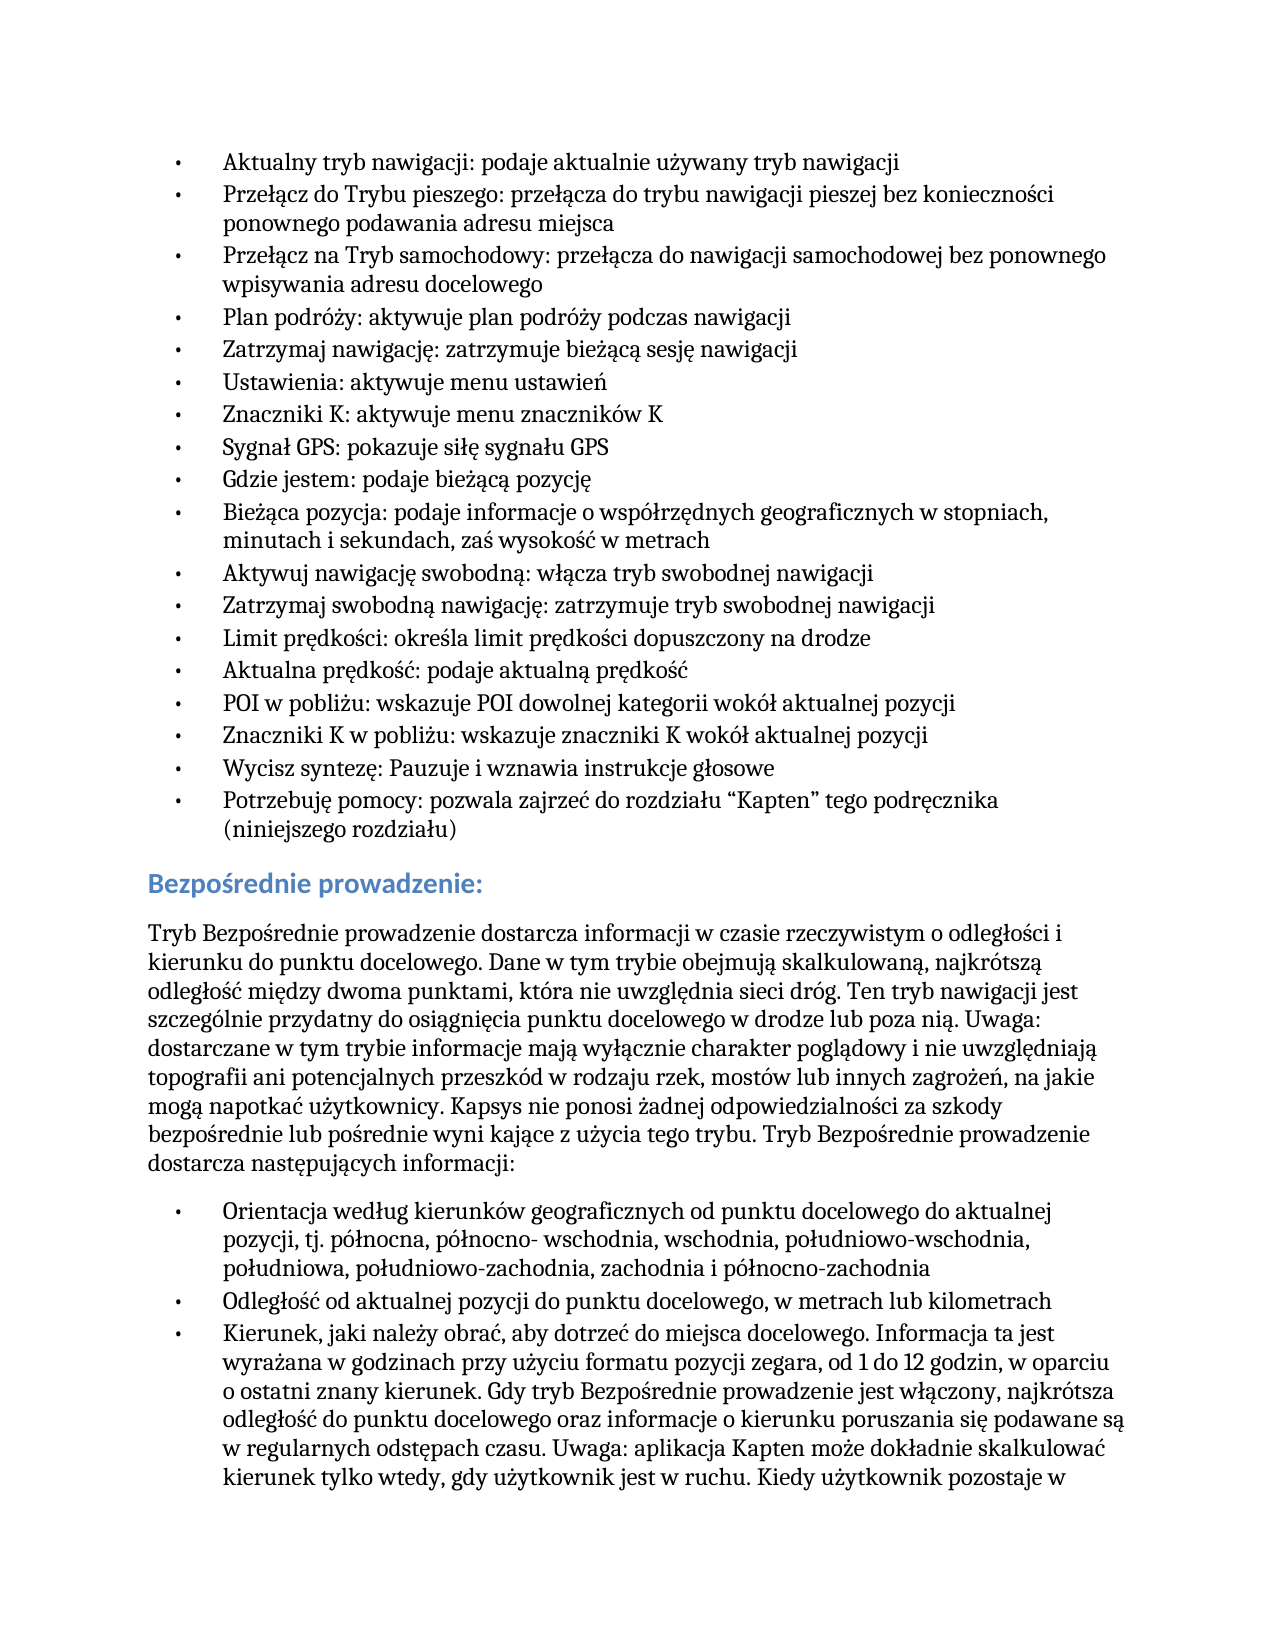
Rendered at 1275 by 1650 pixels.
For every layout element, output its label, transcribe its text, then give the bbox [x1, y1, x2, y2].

list Znaczniki K w pobliżu: wskazuje znaczniki K wokół aktualnej pozycji [173, 721, 1127, 750]
list Aktualna prędkość: podaje aktualną prędkość [173, 656, 1127, 685]
list Wycisz syntezę: Pauzuje i wznawia instrukcje głosowe [173, 754, 1127, 783]
list Limit prędkości: określa limit prędkości dopuszczony na drodze [173, 624, 1127, 653]
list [173, 1319, 1127, 1492]
list Bieżąca pozycja: podaje informacje o współrzędnych geograficznych w stopniach, minutach i sekundach, zaś wysokość w metrach [173, 498, 1127, 555]
list Zatrzymaj nawigację: zatrzymuje bieżącą sesję nawigacji [173, 335, 1127, 364]
list Przełącz do Trybu pieszego: przełącza do trybu nawigacji pieszej bez konieczności ponownego podawania adresu miejsca [173, 180, 1127, 238]
list Gdzie jestem: podaje bieżącą pozycję [173, 465, 1127, 494]
list Orientacja według kierunków geograficznych od punktu docelowego do aktualnej pozycji, tj. północna, północno- wschodnia, wschodnia, południowo-wschodnia, południowa, południowo-zachodnia, zachodnia i północno-zachodnia [173, 1197, 1127, 1283]
list Przełącz na Tryb samochodowy: przełącza do nawigacji samochodowej bez ponownego wpisywania adresu docelowego [173, 241, 1127, 299]
list Ustawienia: aktywuje menu ustawień [173, 368, 1127, 396]
text Tryb Bezpośrednie prowadzenie dostarcza informacji w czasie rzeczywistym o odległości i kierunku do punktu docelowego. Dane w tym trybie obejmują skalkulowaną, najkrótszą odległość między dwoma punktami, która nie uwzględnia sieci dróg. Ten tryb nawigacji jest szczególnie przydatny do osiągnięcia punktu docelowego w drodze lub poza nią. Uwaga: dostarczane w tym trybie informacje mają wyłącznie charakter poglądowy i nie uwzględniają topografii ani potencjalnych przeszkód w rodzaju rzek, mostów lub innych zagrożeń, na jakie mogą napotkać użytkownicy. Kapsys nie ponosi żadnej odpowiedzialności za szkody bezpośrednie lub pośrednie wyni kające z użycia tego trybu. Tryb Bezpośrednie prowadzenie dostarcza następujących informacji: [148, 919, 1127, 1178]
subtitle Bezpośrednie prowadzenie: [148, 865, 1127, 900]
list Znaczniki K: aktywuje menu znaczników K [173, 400, 1127, 429]
list Aktywuj nawigację swobodną: włącza tryb swobodnej nawigacji [173, 559, 1127, 588]
list Aktualny tryb nawigacji: podaje aktualnie używany tryb nawigacji [173, 148, 1127, 176]
list Odległość od aktualnej pozycji do punktu docelowego, w metrach lub kilometrach [173, 1287, 1127, 1315]
list Sygnał GPS: pokazuje siłę sygnału GPS [173, 433, 1127, 461]
list Potrzebuję pomocy: pozwala zajrzeć do rozdziału “Kapten” tego podręcznika (niniejszego rozdziału) [173, 786, 1127, 844]
list Plan podróży: aktywuje plan podróży podczas nawigacji [173, 303, 1127, 331]
list POI w pobliżu: wskazuje POI dowolnej kategorii wokół aktualnej pozycji [173, 689, 1127, 718]
list Zatrzymaj swobodną nawigację: zatrzymuje tryb swobodnej nawigacji [173, 591, 1127, 620]
